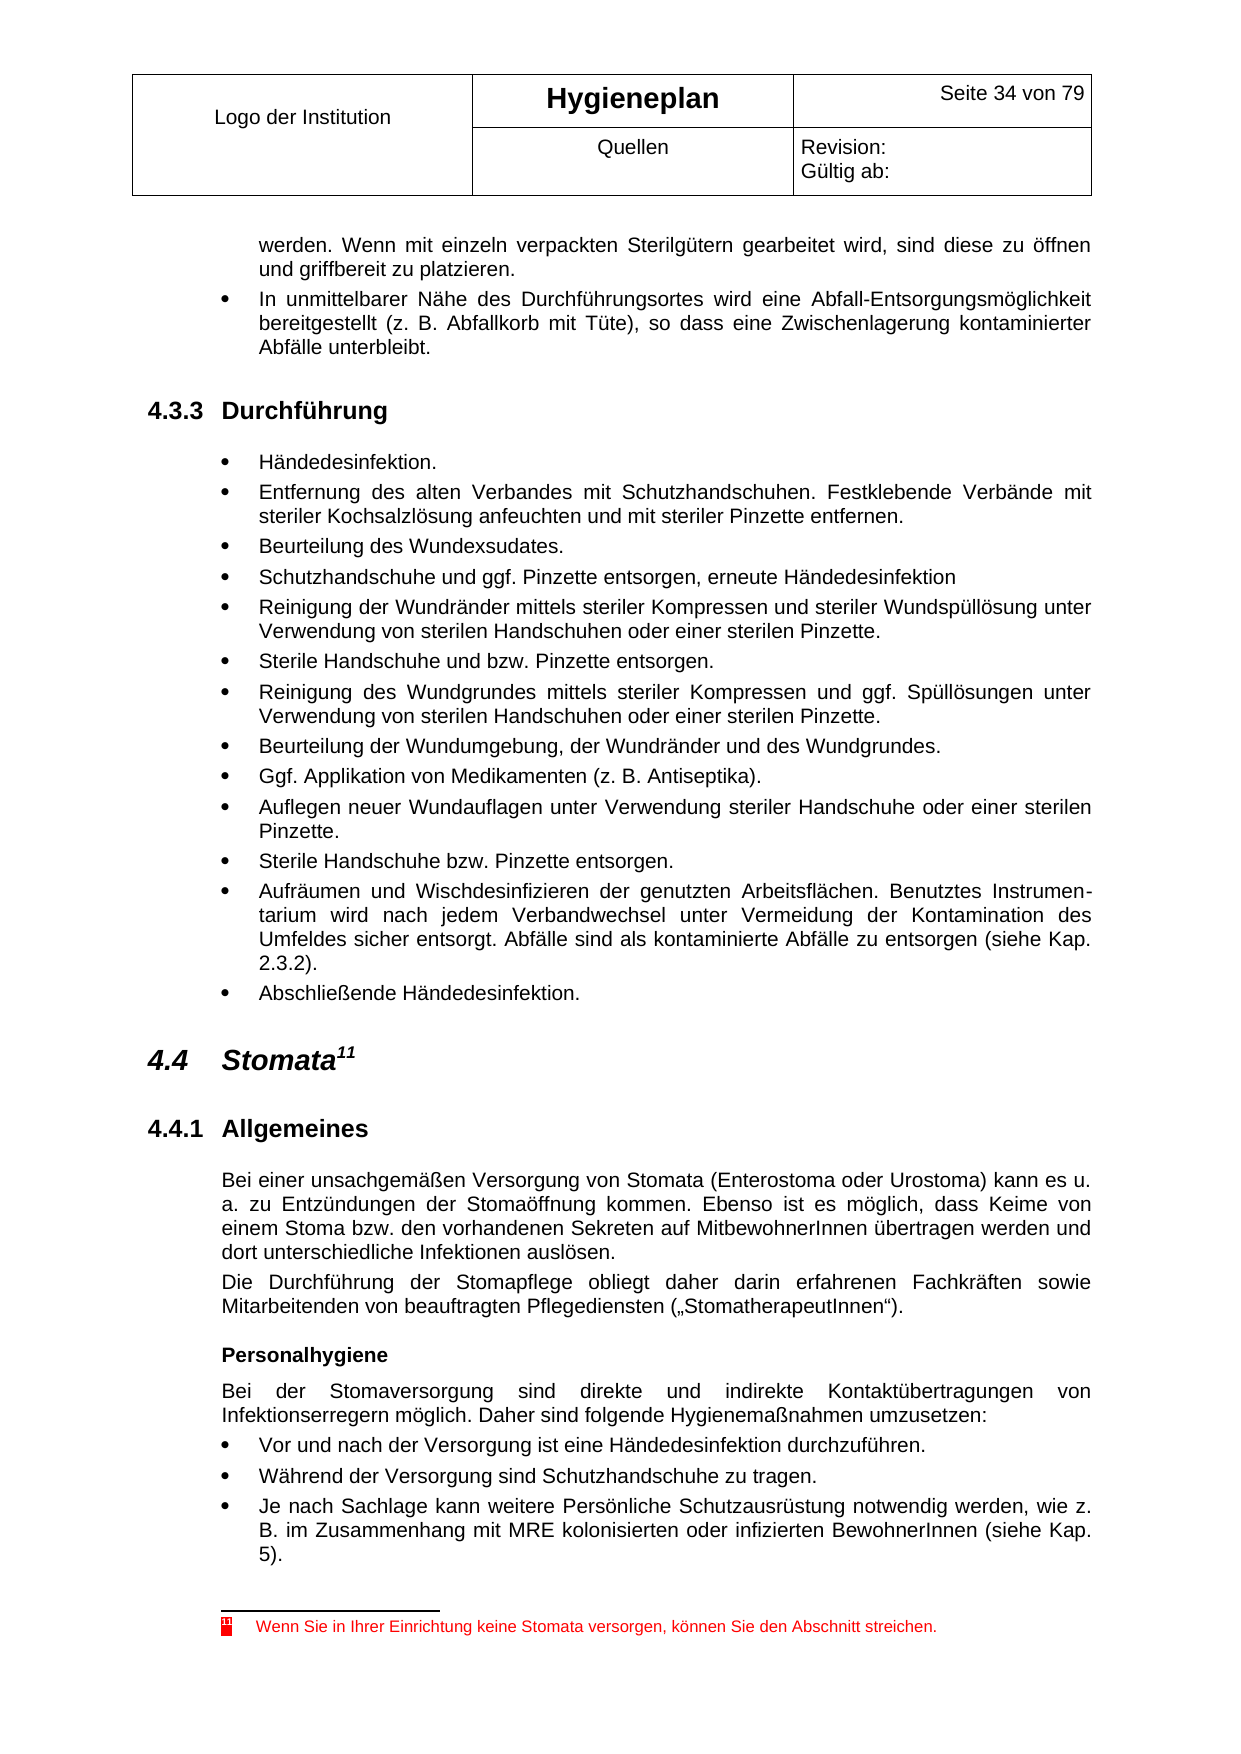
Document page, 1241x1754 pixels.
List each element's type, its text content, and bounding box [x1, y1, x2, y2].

text Abschließende Händedesinfektion. [221, 981, 1092, 1005]
text Reinigung des Wundgrundes mittels steriler Kompressen und ggf. Spüllösungen unter Verwendung von sterilen Handschuhen oder einer sterilen Pinzette. [221, 679, 1092, 728]
text Je nach Sachlage kann weitere Persönliche Schutzausrüstung notwendig werden, wie z. B. im Zusammenhang mit MRE kolonisierten oder infizierten BewohnerInnen (siehe Kap. 5). [221, 1494, 1092, 1566]
text Während der Versorgung sind Schutzhandschuhe zu tragen. [221, 1463, 1092, 1488]
text Ggf. Applikation von Medikamenten (z. B. Antiseptika). [221, 764, 1092, 788]
text Entfernung des alten Verbandes mit Schutzhandschuhen. Festklebende Verbände mit steriler Kochsalzlösung anfeuchten und mit steriler Pinzette entfernen. [221, 480, 1092, 528]
text Schutzhandschuhe und ggf. Pinzette entsorgen, erneute Händedesinfektion [221, 565, 1092, 589]
text Aufräumen und Wischdesinfizieren der genutzten Arbeitsflächen. Benutztes Instrumentarium wird nach jedem Verbandwechsel unter Vermeidung der Kontamination des Umfeldes sicher entsorgt. Abfälle sind als kontaminierte Abfälle zu entsorgen (siehe Kap. 2.3.2). [221, 879, 1092, 975]
subtitle Allgemeines [148, 1114, 1092, 1143]
list Bei der Stomaversorgung sind direkte und indirekte Kontaktübertragungen von Infektionserregern möglich. Daher sind folgende Hygienemaßnahmen umzusetzen: [221, 1379, 1092, 1427]
text Reinigung der Wundränder mittels steriler Kompressen und steriler Wundspüllösung unter Verwendung von sterilen Handschuhen oder einer sterilen Pinzette. [221, 595, 1092, 643]
text Händedesinfektion. [221, 450, 1092, 474]
text Beurteilung der Wundumgebung, der Wundränder und des Wundgrundes. [221, 734, 1092, 758]
subtitle Durchführung [148, 396, 1092, 425]
text Die Durchführung der Stomapflege obliegt daher darin erfahrenen Fachkräften sowie Mitarbeitenden von beauftragten Pflegediensten („StomatherapeutInnen“). [221, 1270, 1092, 1318]
text Sterile Handschuhe bzw. Pinzette entsorgen. [221, 849, 1092, 873]
subtitle Personalhygiene [221, 1343, 1092, 1367]
text Bei einer unsachgemäßen Versorgung von Stomata (Enterostoma oder Urostoma) kann es u. a. zu Entzündungen der Stomaöffnung kommen. Ebenso ist es möglich, dass Keime von einem Stoma bzw. den vorhandenen Sekreten auf MitbewohnerInnen übertragen werden und dort unterschiedliche Infektionen auslösen. [221, 1168, 1092, 1263]
text Auflegen neuer Wundauflagen unter Verwendung steriler Handschuhe oder einer sterilen Pinzette. [221, 794, 1092, 842]
text Vor und nach der Versorgung ist eine Händedesinfektion durchzuführen. [221, 1433, 1092, 1457]
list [221, 232, 1092, 280]
text Beurteilung des Wundexsudates. [221, 534, 1092, 558]
subtitle Stomata [148, 1043, 1092, 1076]
text Sterile Handschuhe und bzw. Pinzette entsorgen. [221, 649, 1092, 673]
list In unmittelbarer Nähe des Durchführungsortes wird eine Abfall-Entsorgungsmöglichkeit bereitgestellt (z. B. Abfallkorb mit Tüte), so dass eine Zwischenlagerung kontaminierter Abfälle unterbleibt. [221, 287, 1092, 358]
